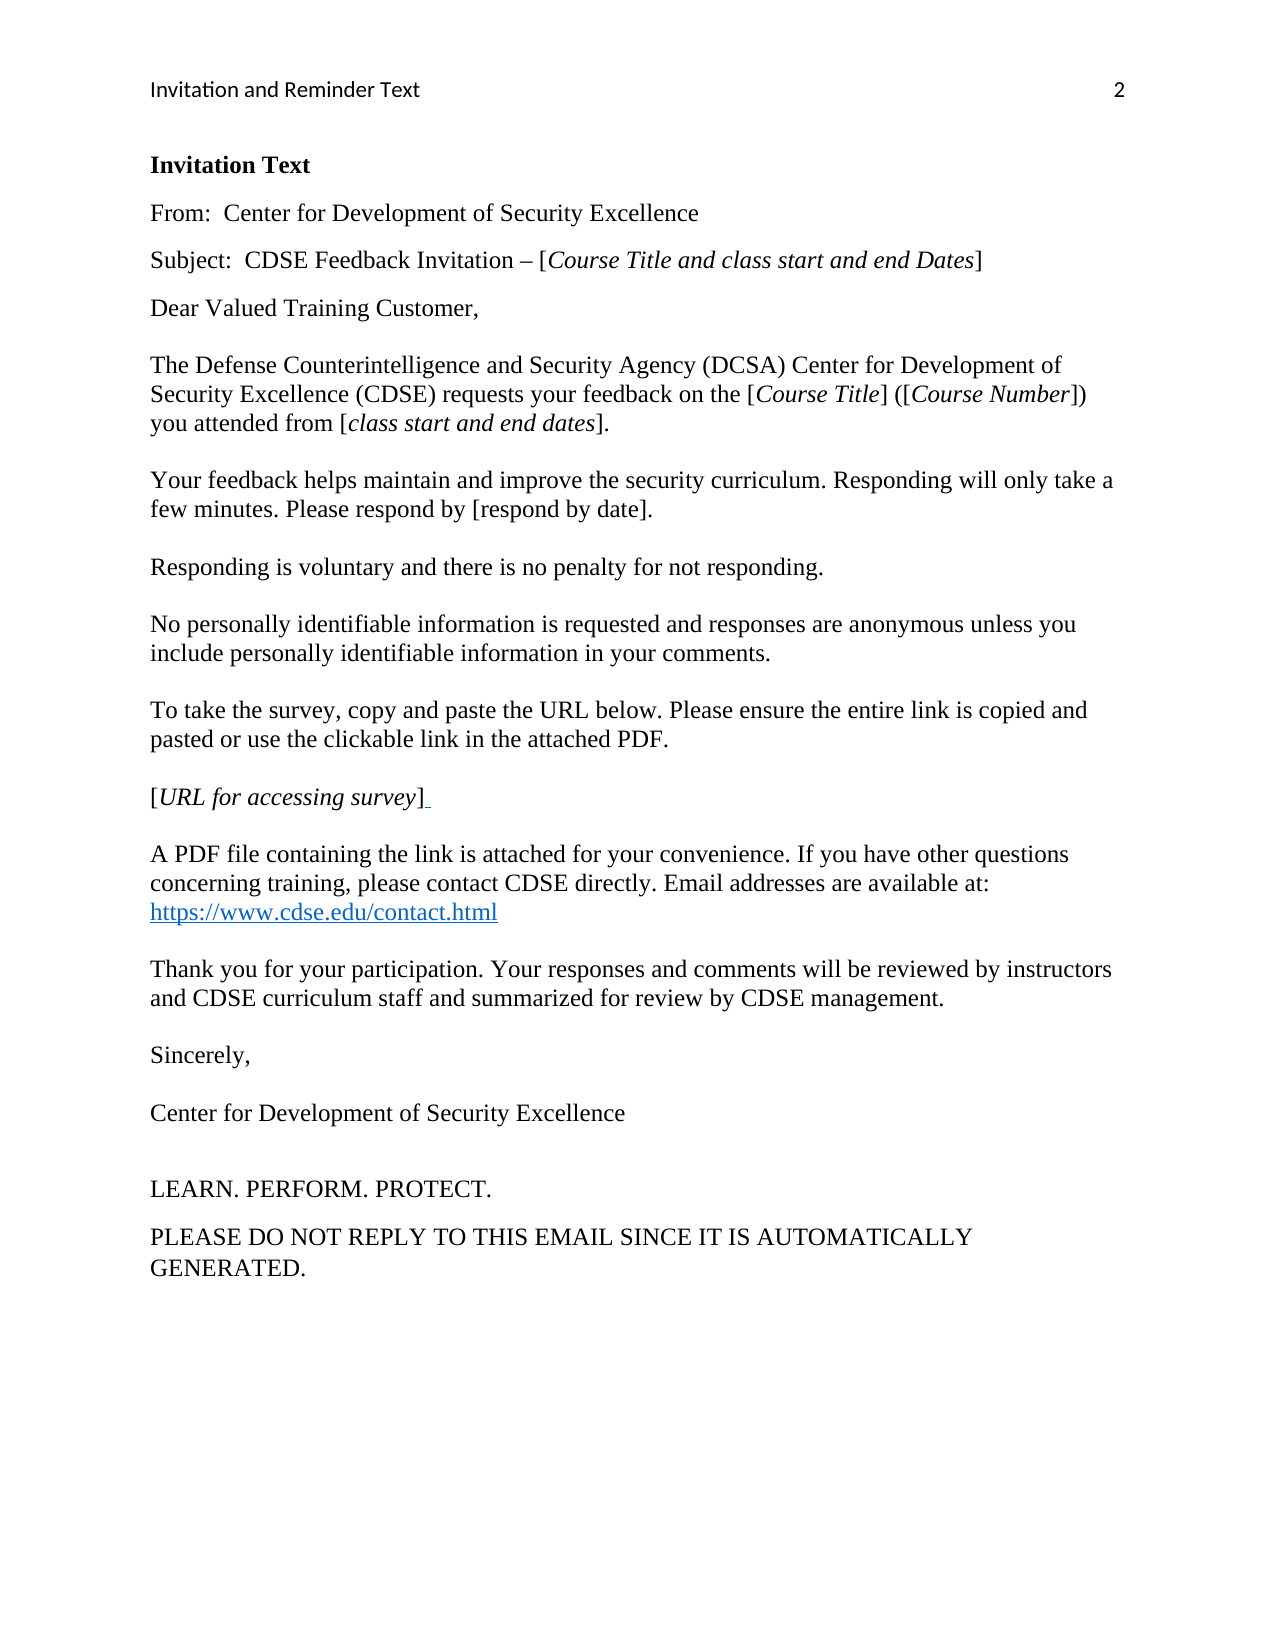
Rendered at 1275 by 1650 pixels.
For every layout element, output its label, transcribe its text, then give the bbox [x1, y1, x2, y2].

text [URL for accessing survey] [150, 782, 1125, 811]
text Thank you for your participation. Your responses and comments will be reviewed by instructors and CDSE curriculum staff and summarized for review by CDSE management. [150, 954, 1125, 1012]
text Responding is voluntary and there is no penalty for not responding. [150, 552, 1125, 581]
text To take the survey, copy and paste the URL below. Please ensure the entire link is copied and pasted or use the clickable link in the attached PDF. [150, 696, 1125, 753]
text No personally identifiable information is requested and responses are anonymous unless you include personally identifiable information in your comments. [150, 609, 1125, 667]
text Subject: CDSE Feedback Invitation – [Course Title and class start and end Dates] [150, 245, 1125, 274]
text LEARN. PERFORM. PROTECT. [150, 1174, 1125, 1203]
text Your feedback helps maintain and improve the security curriculum. Responding will only take a few minutes. Please respond by [respond by date]. [150, 466, 1125, 523]
text Center for Development of Security Excellence [150, 1098, 1125, 1127]
text The Defense Counterintelligence and Security Agency (DCSA) Center for Development of Security Excellence (CDSE) requests your feedback on the [Course Title] ([Course Number]) you attended from [class start and end dates]. [150, 351, 1125, 437]
text A PDF file containing the link is attached for your convenience. If you have other questions concerning training, please contact CDSE directly. Email addresses are available at: [150, 839, 1125, 897]
text From: Center for Development of Security Excellence [150, 198, 1125, 226]
text Invitation Text [150, 150, 1125, 179]
text https://www.cdse.edu/contact.html [150, 897, 1125, 926]
text PLEASE DO NOT REPLY TO THIS EMAIL SINCE IT IS AUTOMATICALLY GENERATED. [150, 1222, 1125, 1282]
text Sincerely, [150, 1041, 1125, 1069]
text Dear Valued Training Customer, [150, 293, 1125, 322]
